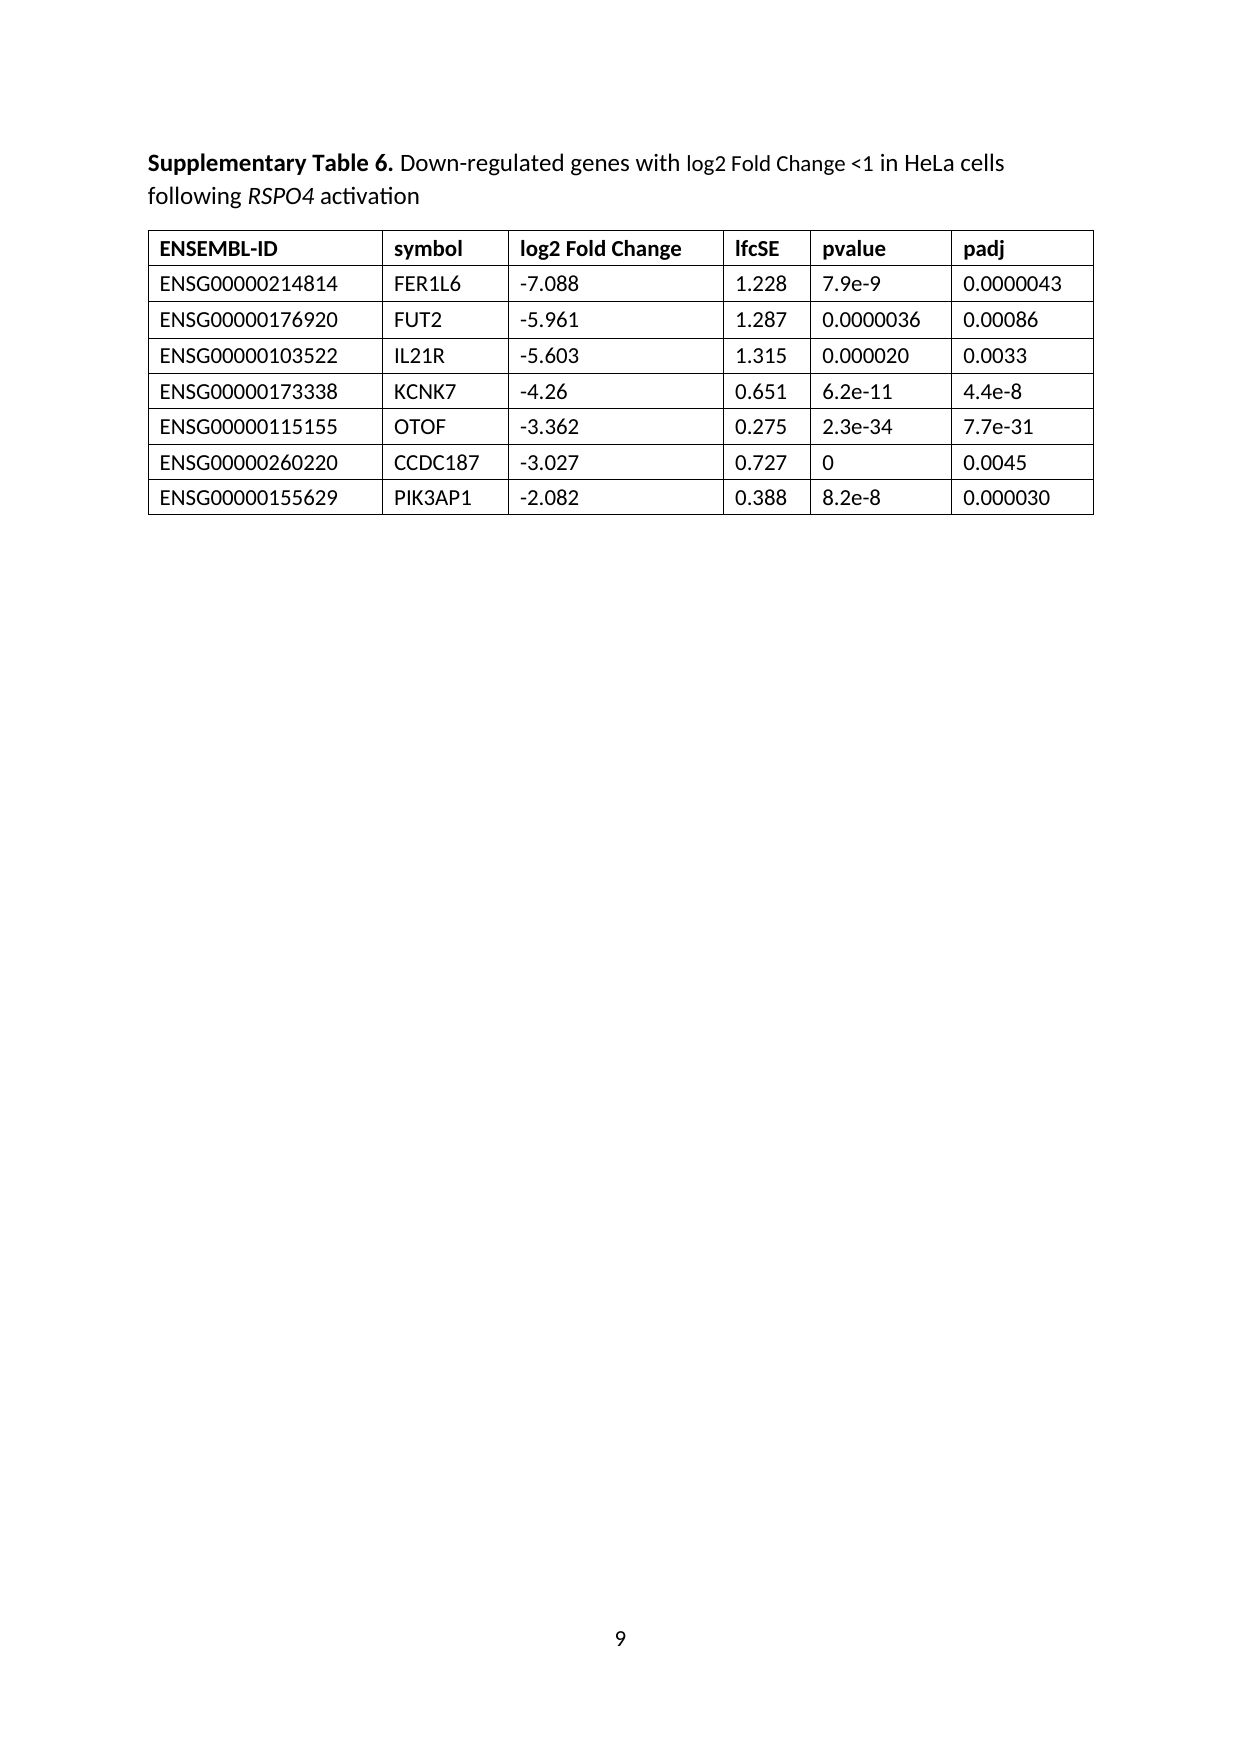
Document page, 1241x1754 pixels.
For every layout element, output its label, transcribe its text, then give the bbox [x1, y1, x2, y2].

table_cell 0.0033 [952, 339, 1093, 373]
table_cell 2.3e-34 [811, 409, 951, 443]
table_cell -3.362 [509, 409, 723, 443]
table_cell -4.26 [509, 374, 723, 408]
table_cell FUT2 [383, 302, 508, 337]
table_cell FER1L6 [383, 266, 508, 301]
table_cell ENSG00000173338 [149, 374, 382, 408]
table_cell ENSG00000103522 [149, 339, 382, 373]
table_cell 4.4e-8 [952, 374, 1093, 408]
table_cell ENSG00000260220 [149, 445, 382, 479]
table_header ENSEMBL-ID [149, 231, 382, 265]
table_cell 0.727 [724, 445, 810, 479]
table_cell ENSG00000115155 [149, 409, 382, 443]
text Supplementary Table 6. Down-regulated genes with log2 Fold Change <1 in HeLa cells following RSPO4 activation [148, 148, 1093, 211]
table_cell 0.00086 [952, 302, 1093, 337]
table_cell ENSG00000214814 [149, 266, 382, 301]
table_cell 0.0000043 [952, 266, 1093, 301]
table_cell -2.082 [509, 480, 723, 514]
table_cell IL21R [383, 339, 508, 373]
table_cell -5.603 [509, 339, 723, 373]
table_cell 0.0045 [952, 445, 1093, 479]
table_cell -7.088 [509, 266, 723, 301]
table_cell 0.000020 [811, 339, 951, 373]
table_cell 0 [811, 445, 951, 479]
table_cell 6.2e-11 [811, 374, 951, 408]
table_cell -3.027 [509, 445, 723, 479]
table_cell 7.7e-31 [952, 409, 1093, 443]
table_cell 1.228 [724, 266, 810, 301]
table_cell 0.651 [724, 374, 810, 408]
table_cell -5.961 [509, 302, 723, 337]
table_header log2 Fold Change [509, 231, 723, 265]
table_cell ENSG00000155629 [149, 480, 382, 514]
table_header lfcSE [724, 231, 810, 265]
table_cell 7.9e-9 [811, 266, 951, 301]
table_cell 8.2e-8 [811, 480, 951, 514]
table_header pvalue [811, 231, 951, 265]
table_cell PIK3AP1 [383, 480, 508, 514]
table_header padj [952, 231, 1093, 265]
table_cell KCNK7 [383, 374, 508, 408]
table_cell 0.275 [724, 409, 810, 443]
table_cell 0.0000036 [811, 302, 951, 337]
table_cell 1.315 [724, 339, 810, 373]
table_cell CCDC187 [383, 445, 508, 479]
table_header symbol [383, 231, 508, 265]
table_cell 0.000030 [952, 480, 1093, 514]
table_cell 1.287 [724, 302, 810, 337]
table_cell 0.388 [724, 480, 810, 514]
table_cell OTOF [383, 409, 508, 443]
table_cell ENSG00000176920 [149, 302, 382, 337]
